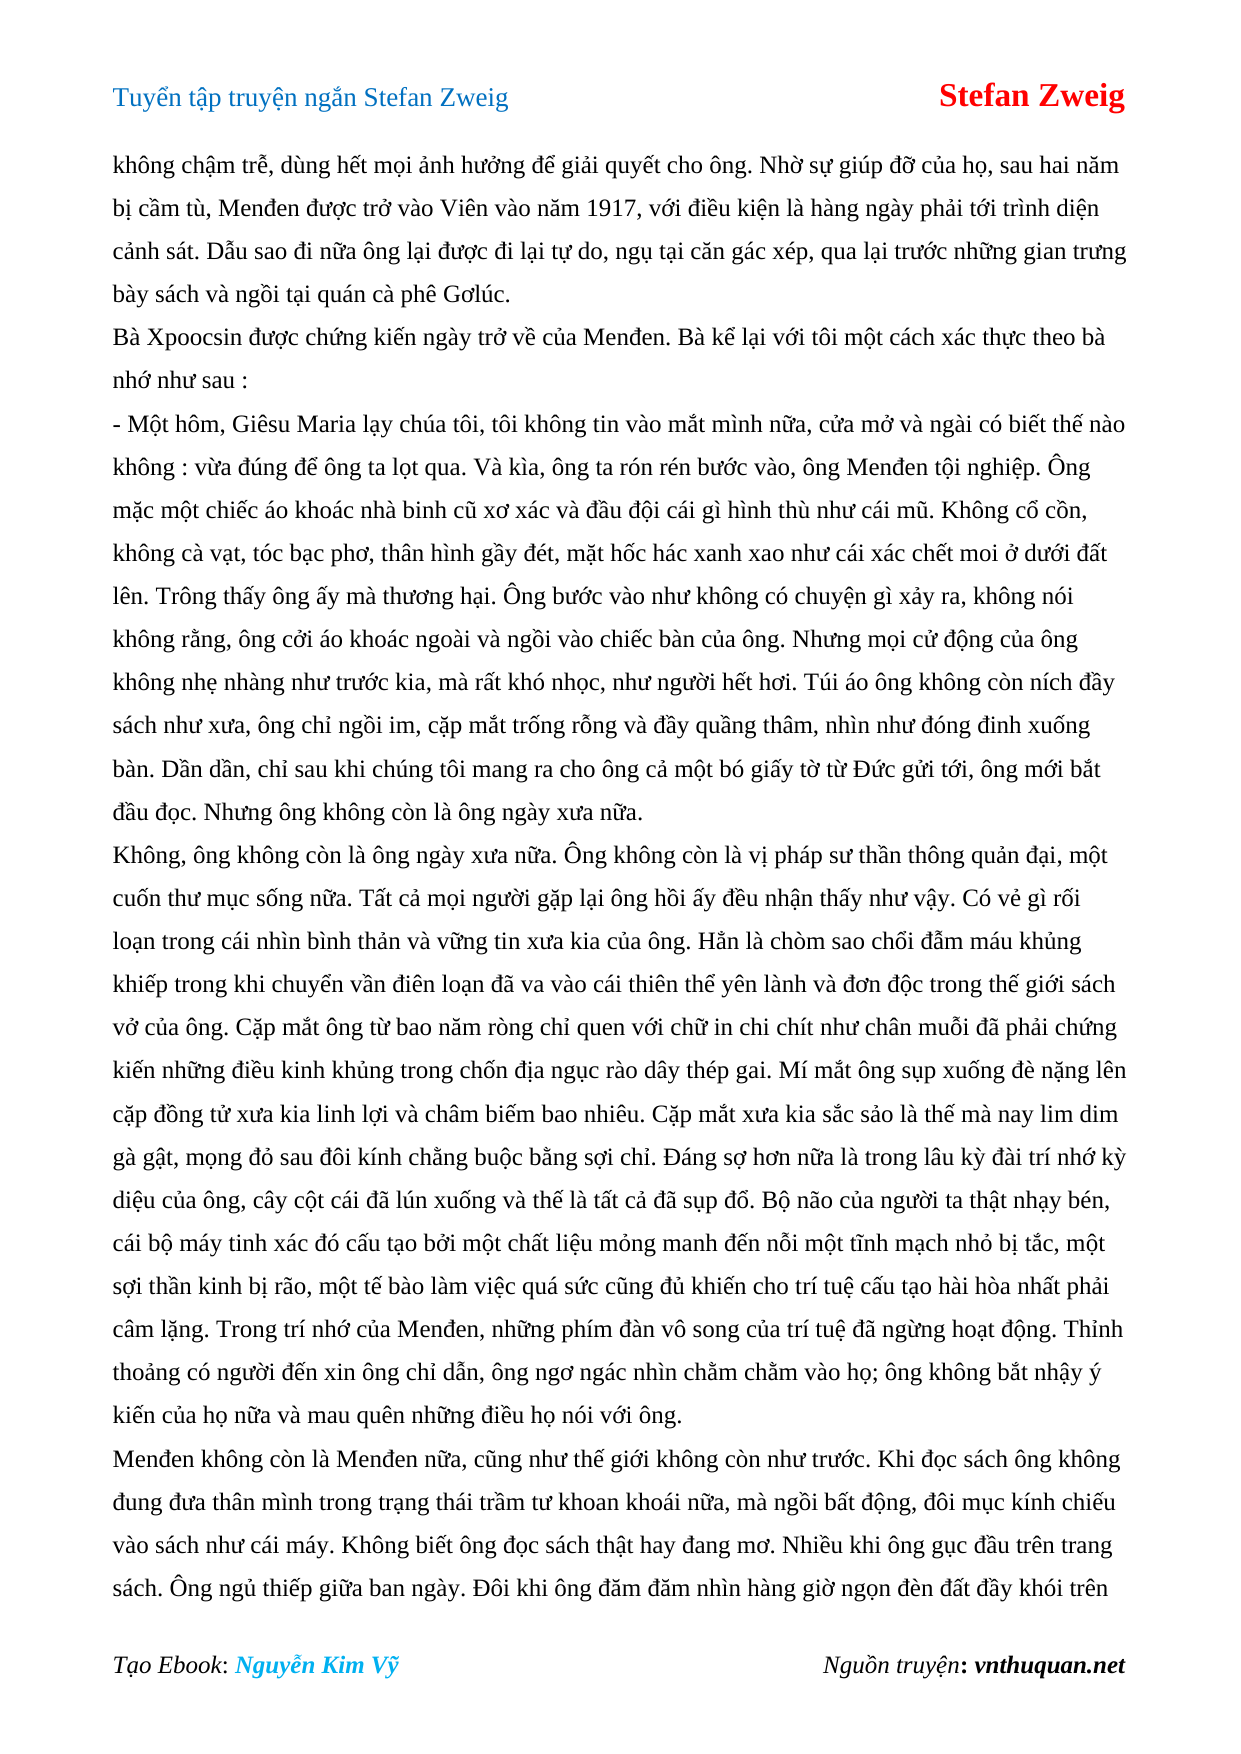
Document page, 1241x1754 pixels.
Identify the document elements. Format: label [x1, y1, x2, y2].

text [112, 150, 1128, 1602]
